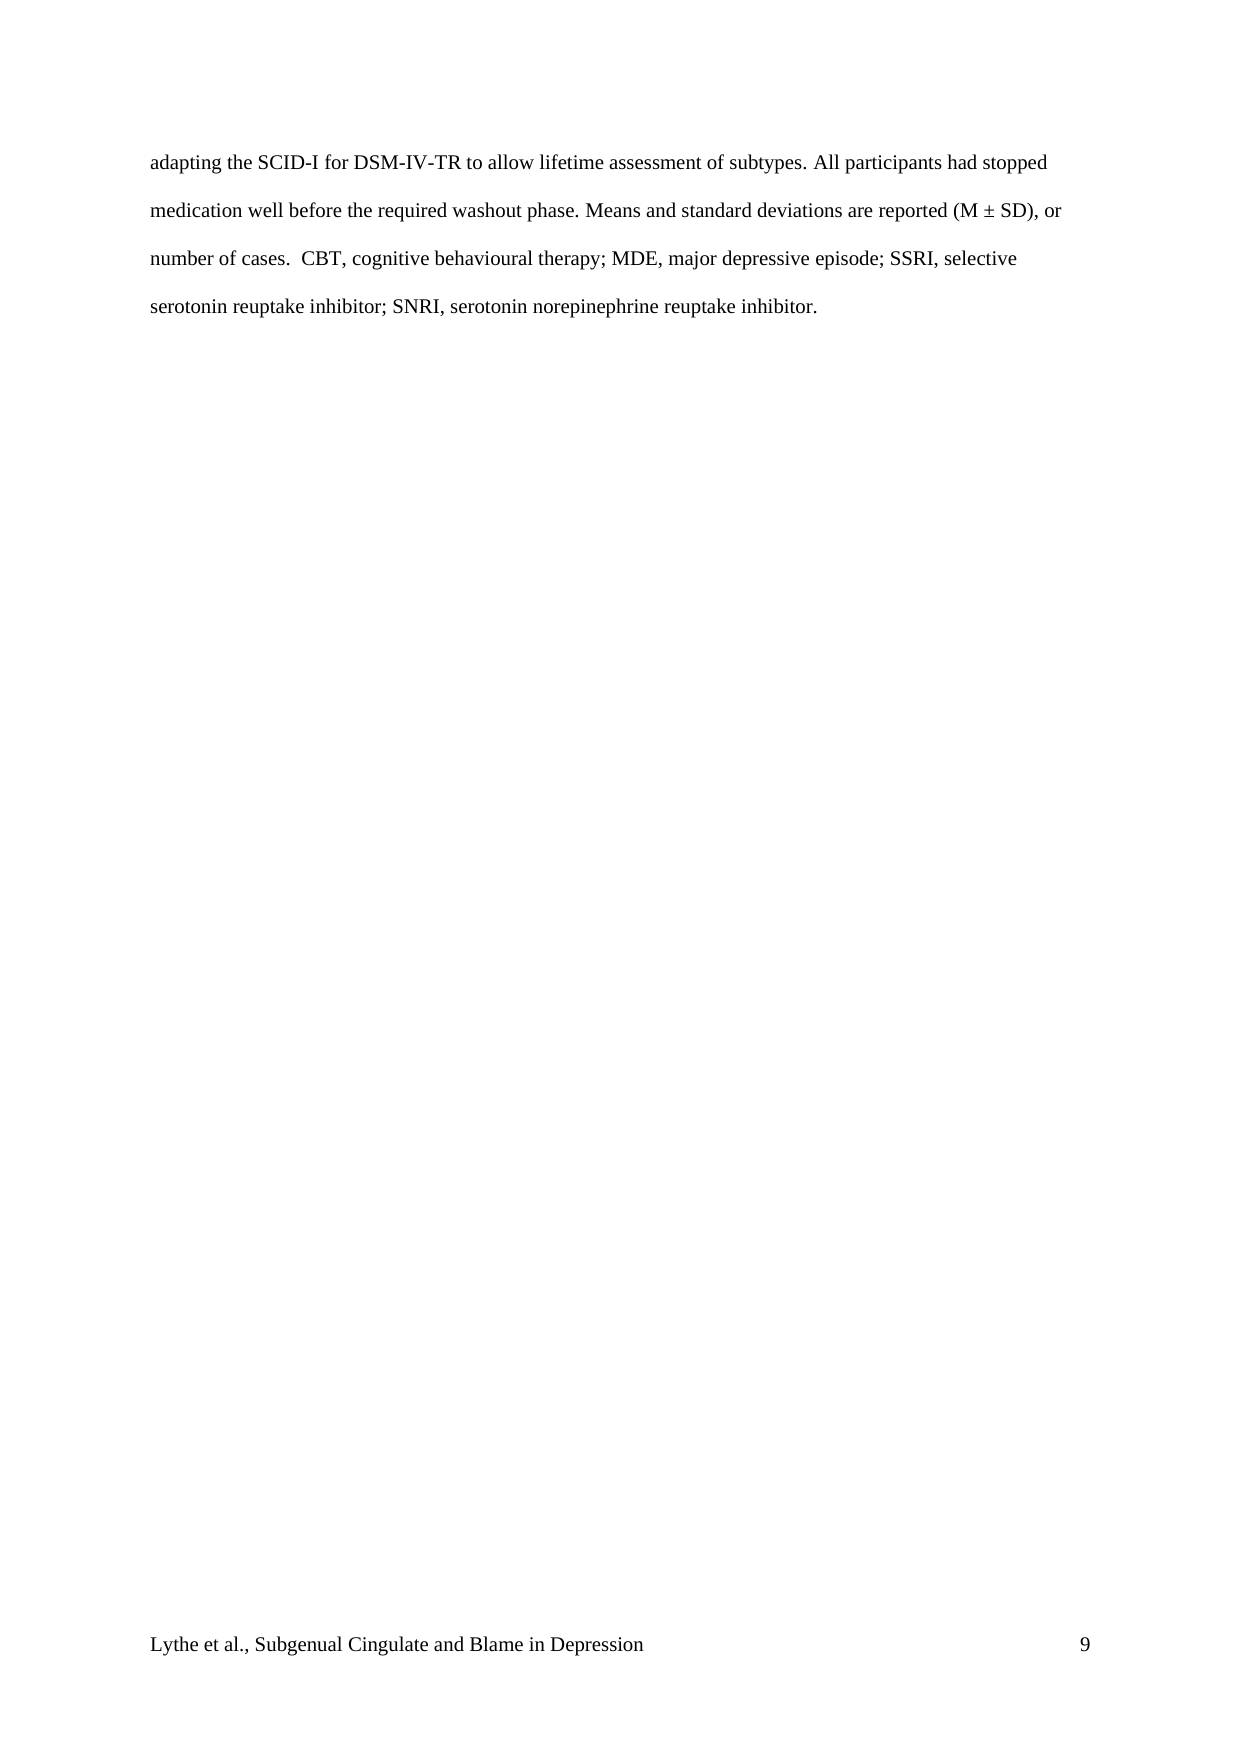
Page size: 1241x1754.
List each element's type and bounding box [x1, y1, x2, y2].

text [150, 150, 1090, 318]
